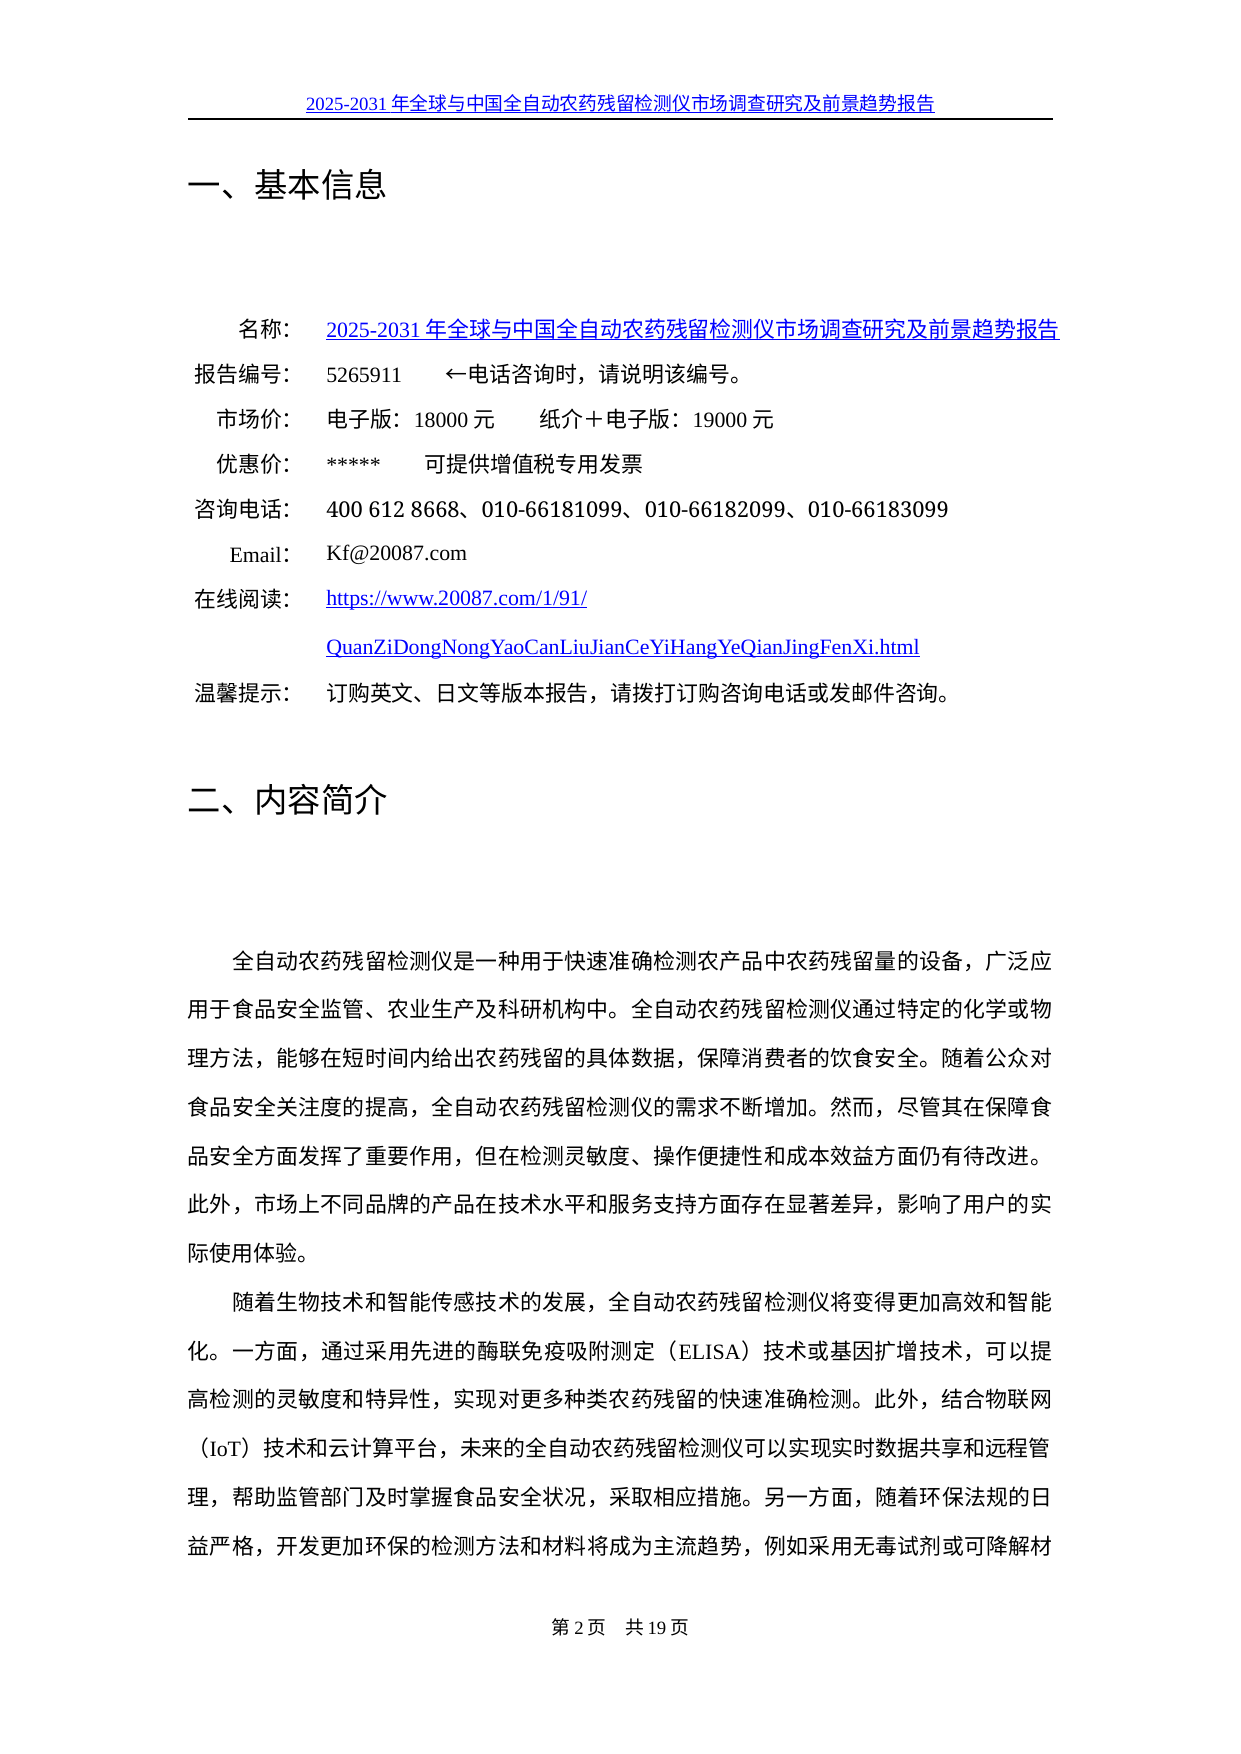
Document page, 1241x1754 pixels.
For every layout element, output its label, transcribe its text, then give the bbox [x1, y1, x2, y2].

table_cell 优惠价： [167, 447, 315, 492]
title 二、内容简介 [187, 766, 1053, 831]
table_cell 市场价： [167, 402, 315, 447]
table_header 2025-2031年全球与中国全自动农药残留检测仪市场调查研究及前景趋势报告 [315, 312, 1073, 357]
table_cell 在线阅读： [167, 582, 315, 675]
table_cell 400 612 8668、010-66181099、010-66182099、010-66183099 [315, 492, 1073, 537]
table_cell 订购英文、日文等版本报告，请拨打订购咨询电话或发邮件咨询。 [315, 675, 1073, 720]
table_header 名称： [167, 312, 315, 357]
table_cell 5265911 ←电话咨询时，请说明该编号。 [315, 357, 1073, 402]
title 一、基本信息 [187, 150, 1053, 215]
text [187, 943, 1053, 1561]
table_cell Email： [167, 537, 315, 582]
table_cell [315, 582, 1073, 675]
table_cell 电子版：18000 元 纸介＋电子版：19000 元 [315, 402, 1073, 447]
table_cell Kf@20087.com [315, 537, 1073, 582]
table_cell 温馨提示： [167, 675, 315, 720]
table_cell ***** 可提供增值税专用发票 [315, 447, 1073, 492]
table_cell 咨询电话： [167, 492, 315, 537]
table_cell 报告编号： [167, 357, 315, 402]
